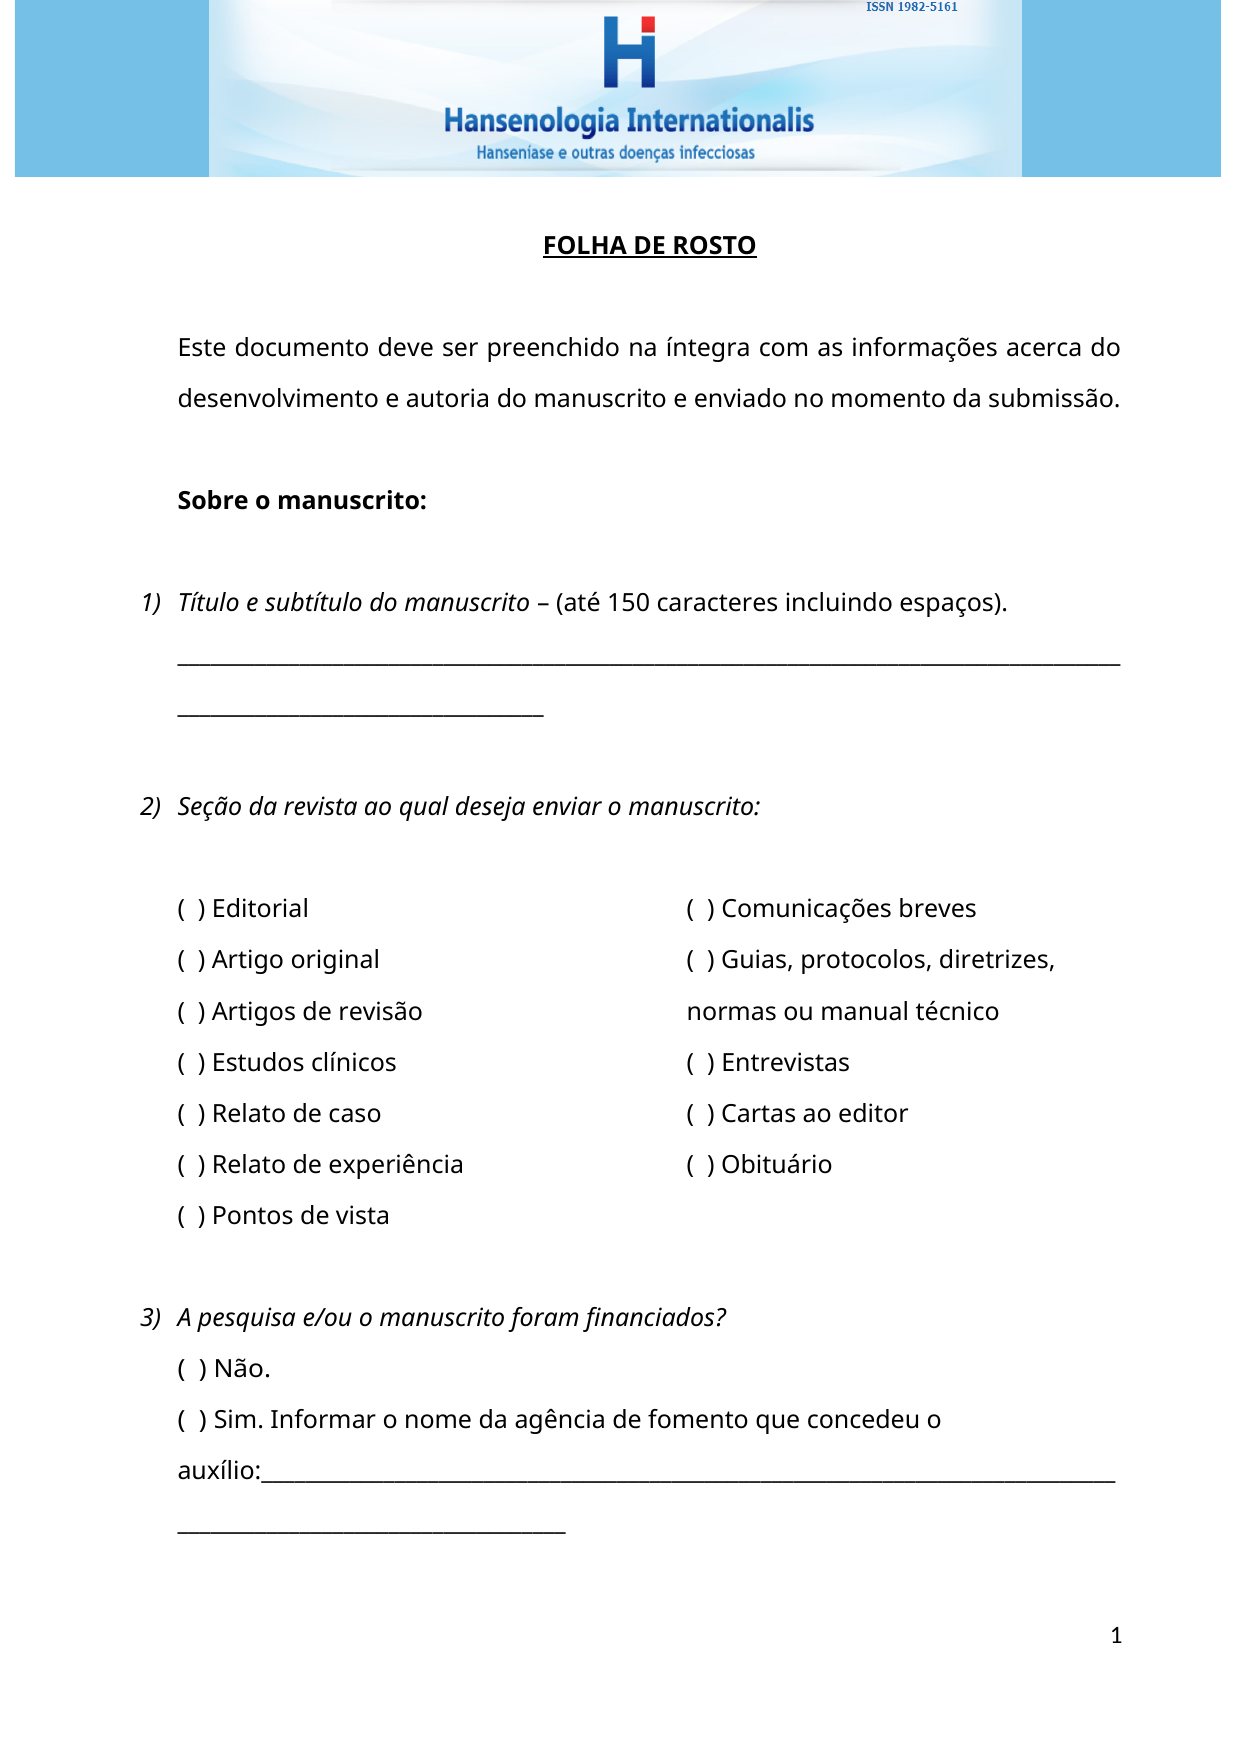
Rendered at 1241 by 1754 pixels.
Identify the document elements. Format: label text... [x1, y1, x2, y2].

text Sobre o manuscrito: [177, 483, 1122, 517]
picture [14, 0, 1221, 177]
list ( ) Pontos de vista [177, 1197, 613, 1231]
text ( ) Cartas ao editor [686, 1095, 1122, 1129]
text ______________________________________________________________________________________________________________________ [177, 636, 1122, 721]
list ( ) Artigos de revisão [177, 993, 613, 1027]
text ( ) Sim. Informar o nome da agência de fomento que concedeu o auxílio:________________________________________________________________________________________________________________ [177, 1402, 1122, 1538]
list ( ) Relato de experiência [177, 1146, 613, 1180]
text ( ) Guias, protocolos, diretrizes, normas ou manual técnico [686, 942, 1122, 1027]
text FOLHA DE ROSTO [177, 228, 1122, 262]
list ( ) Estudos clínicos [177, 1044, 613, 1078]
text ( ) Comunicações breves [686, 891, 1122, 925]
text ( ) Não. [177, 1351, 1122, 1384]
list Título e subtítulo do manuscrito – (até 150 caracteres incluindo espaços). [140, 585, 1122, 619]
list Seção da revista ao qual deseja enviar o manuscrito: [140, 789, 1122, 823]
list A pesquisa e/ou o manuscrito foram financiados? [140, 1299, 1122, 1333]
text ( ) Obituário [686, 1146, 1122, 1180]
text Este documento deve ser preenchido na íntegra com as informações acerca do desenvolvimento e autoria do manuscrito e enviado no momento da submissão. [177, 330, 1122, 415]
list ( ) Artigo original [177, 942, 613, 976]
text ( ) Entrevistas [686, 1044, 1122, 1078]
list ( ) Relato de caso [177, 1095, 613, 1129]
list ( ) Editorial [177, 891, 613, 925]
